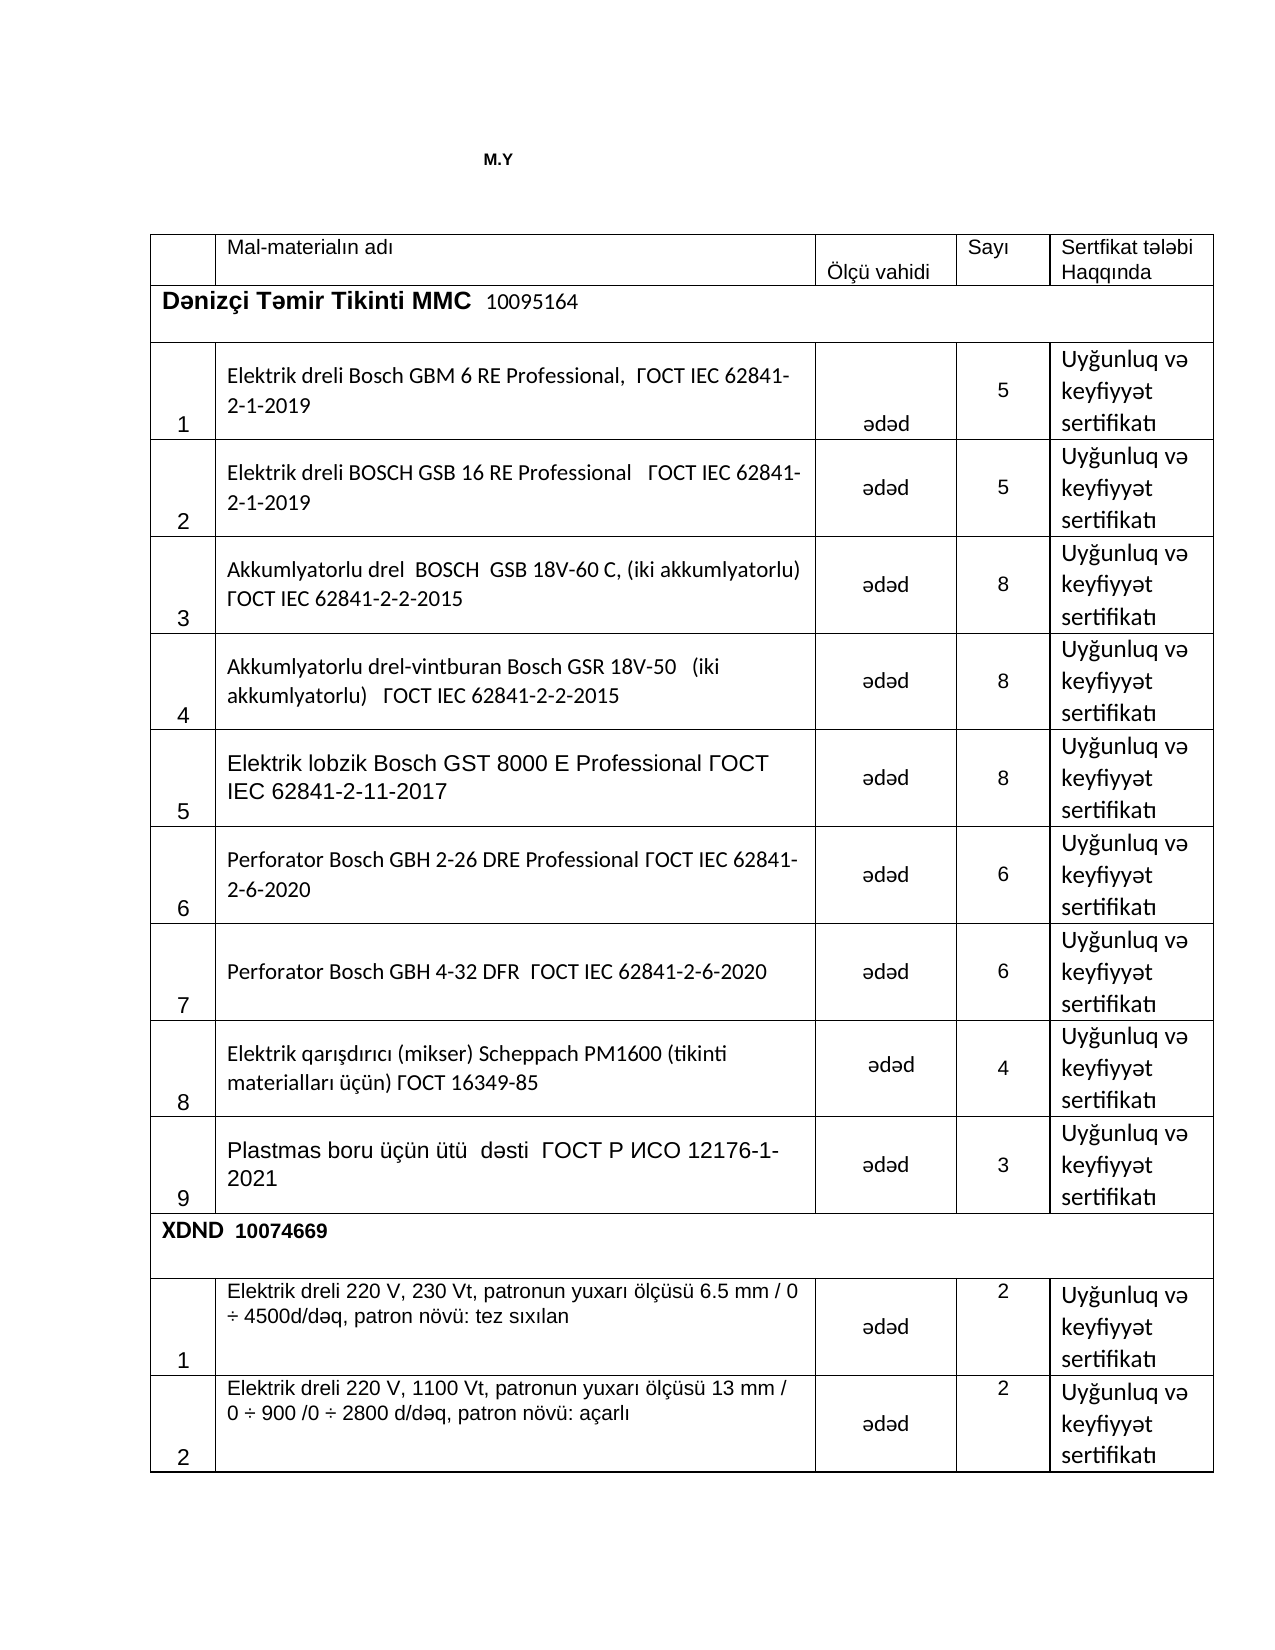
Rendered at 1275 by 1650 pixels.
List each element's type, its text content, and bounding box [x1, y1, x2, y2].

table_cell ədəd [816, 1279, 956, 1375]
table_cell Uyğunluq və keyfiyyət sertifikatı [1051, 827, 1213, 923]
table_cell ədəd [816, 730, 956, 826]
text M.Y [150, 150, 1125, 169]
table_cell Perforator Bosch GBH 2-26 DRE Professional ГОСТ IEC 62841-2-6-2020 [216, 827, 815, 923]
table_cell 2 [957, 1279, 1049, 1375]
table_cell 2 [151, 440, 215, 536]
table_header Ölçü vahidi [816, 235, 956, 285]
table_cell 6 [957, 827, 1049, 923]
table_cell 6 [151, 827, 215, 923]
table_header Sayı [957, 235, 1049, 285]
table_cell Elektrik lobzik Bosch GST 8000 E Professional ГОСТ IEC 62841-2-11-2017 [216, 730, 815, 826]
table_cell 8 [957, 537, 1049, 632]
table_cell Akkumlyatorlu drel-vintburan Bosch GSR 18V-50 (iki akkumlyatorlu) ГОСТ IEC 62841-2-2-2015 [216, 634, 815, 729]
table_cell ədəd [816, 1117, 956, 1213]
table_cell Uyğunluq və keyfiyyət sertifikatı [1051, 1117, 1213, 1213]
table_cell Uyğunluq və keyfiyyət sertifikatı [1051, 1021, 1213, 1116]
table_cell ədəd [816, 1376, 956, 1471]
table_cell 7 [151, 924, 215, 1019]
table_cell Uyğunluq və keyfiyyət sertifikatı [1051, 924, 1213, 1019]
table_cell Elektrik dreli 220 V, 230 Vt, patronun yuxarı ölçüsü 6.5 mm / 0 ÷ 4500d/dəq, patron növü: tez sıxılan [216, 1279, 815, 1375]
table_cell Elektrik qarışdırıcı (mikser) Scheppach PM1600 (tikinti materialları üçün) ГОСТ 16349-85 [216, 1021, 815, 1116]
table_cell ədəd [816, 924, 956, 1019]
table_cell 1 [151, 1279, 215, 1375]
table_header Sertfikat tələbi Haqqında [1051, 235, 1213, 285]
table_cell Uyğunluq və keyfiyyət sertifikatı [1051, 730, 1213, 826]
table_cell 8 [957, 634, 1049, 729]
table_cell 1 [151, 343, 215, 439]
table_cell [1051, 1376, 1213, 1471]
table_cell 2 [151, 1376, 215, 1471]
table_cell ədəd [816, 827, 956, 923]
table_cell ədəd [816, 440, 956, 536]
table_cell Uyğunluq və keyfiyyət sertifikatı [1051, 440, 1213, 536]
table_cell Elektrik dreli 220 V, 1100 Vt, patronun yuxarı ölçüsü 13 mm / 0 ÷ 900 /0 ÷ 2800 d/dəq, patron növü: açarlı [216, 1376, 815, 1471]
table_cell Akkumlyatorlu drel BOSCH GSB 18V-60 C, (iki akkumlyatorlu) ГОСТ IEC 62841-2-2-2015 [216, 537, 815, 632]
table_cell 3 [957, 1117, 1049, 1213]
table_cell 4 [957, 1021, 1049, 1116]
table_cell 9 [151, 1117, 215, 1213]
table_cell 6 [957, 924, 1049, 1019]
table_cell ədəd [816, 1021, 956, 1116]
table_cell Uyğunluq və keyfiyyət sertifikatı [1051, 634, 1213, 729]
table_cell 8 [151, 1021, 215, 1116]
table_cell 5 [957, 440, 1049, 536]
table_cell 5 [151, 730, 215, 826]
table_header [151, 235, 215, 285]
table_cell Elektrik dreli BOSCH GSB 16 RE Professional ГОСТ IEC 62841-2-1-2019 [216, 440, 815, 536]
table_header Mal-materialın adı [216, 235, 815, 285]
table_cell Uyğunluq və keyfiyyət sertifikatı [1051, 1279, 1213, 1375]
table_cell 3 [151, 537, 215, 632]
table_cell XDND 10074669 [151, 1214, 1213, 1278]
table_cell 8 [957, 730, 1049, 826]
table_cell ədəd [816, 634, 956, 729]
table_cell Plastmas boru üçün ütü dəsti ГОСТ Р ИСО 12176-1-2021 [216, 1117, 815, 1213]
table_cell Dənizçi Təmir Tikinti MMC 10095164 [151, 286, 1213, 342]
table_cell 5 [957, 343, 1049, 439]
table_cell ədəd [816, 343, 956, 439]
table_cell ədəd [816, 537, 956, 632]
table_cell Elektrik dreli Bosch GBM 6 RE Professional, ГОСТ IEC 62841-2-1-2019 [216, 343, 815, 439]
table_cell Uyğunluq və keyfiyyət sertifikatı [1051, 343, 1213, 439]
table_cell Uyğunluq və keyfiyyət sertifikatı [1051, 537, 1213, 632]
table_cell Perforator Bosch GBH 4-32 DFR ГОСТ IEC 62841-2-6-2020 [216, 924, 815, 1019]
table_cell 2 [957, 1376, 1049, 1471]
table_cell 4 [151, 634, 215, 729]
